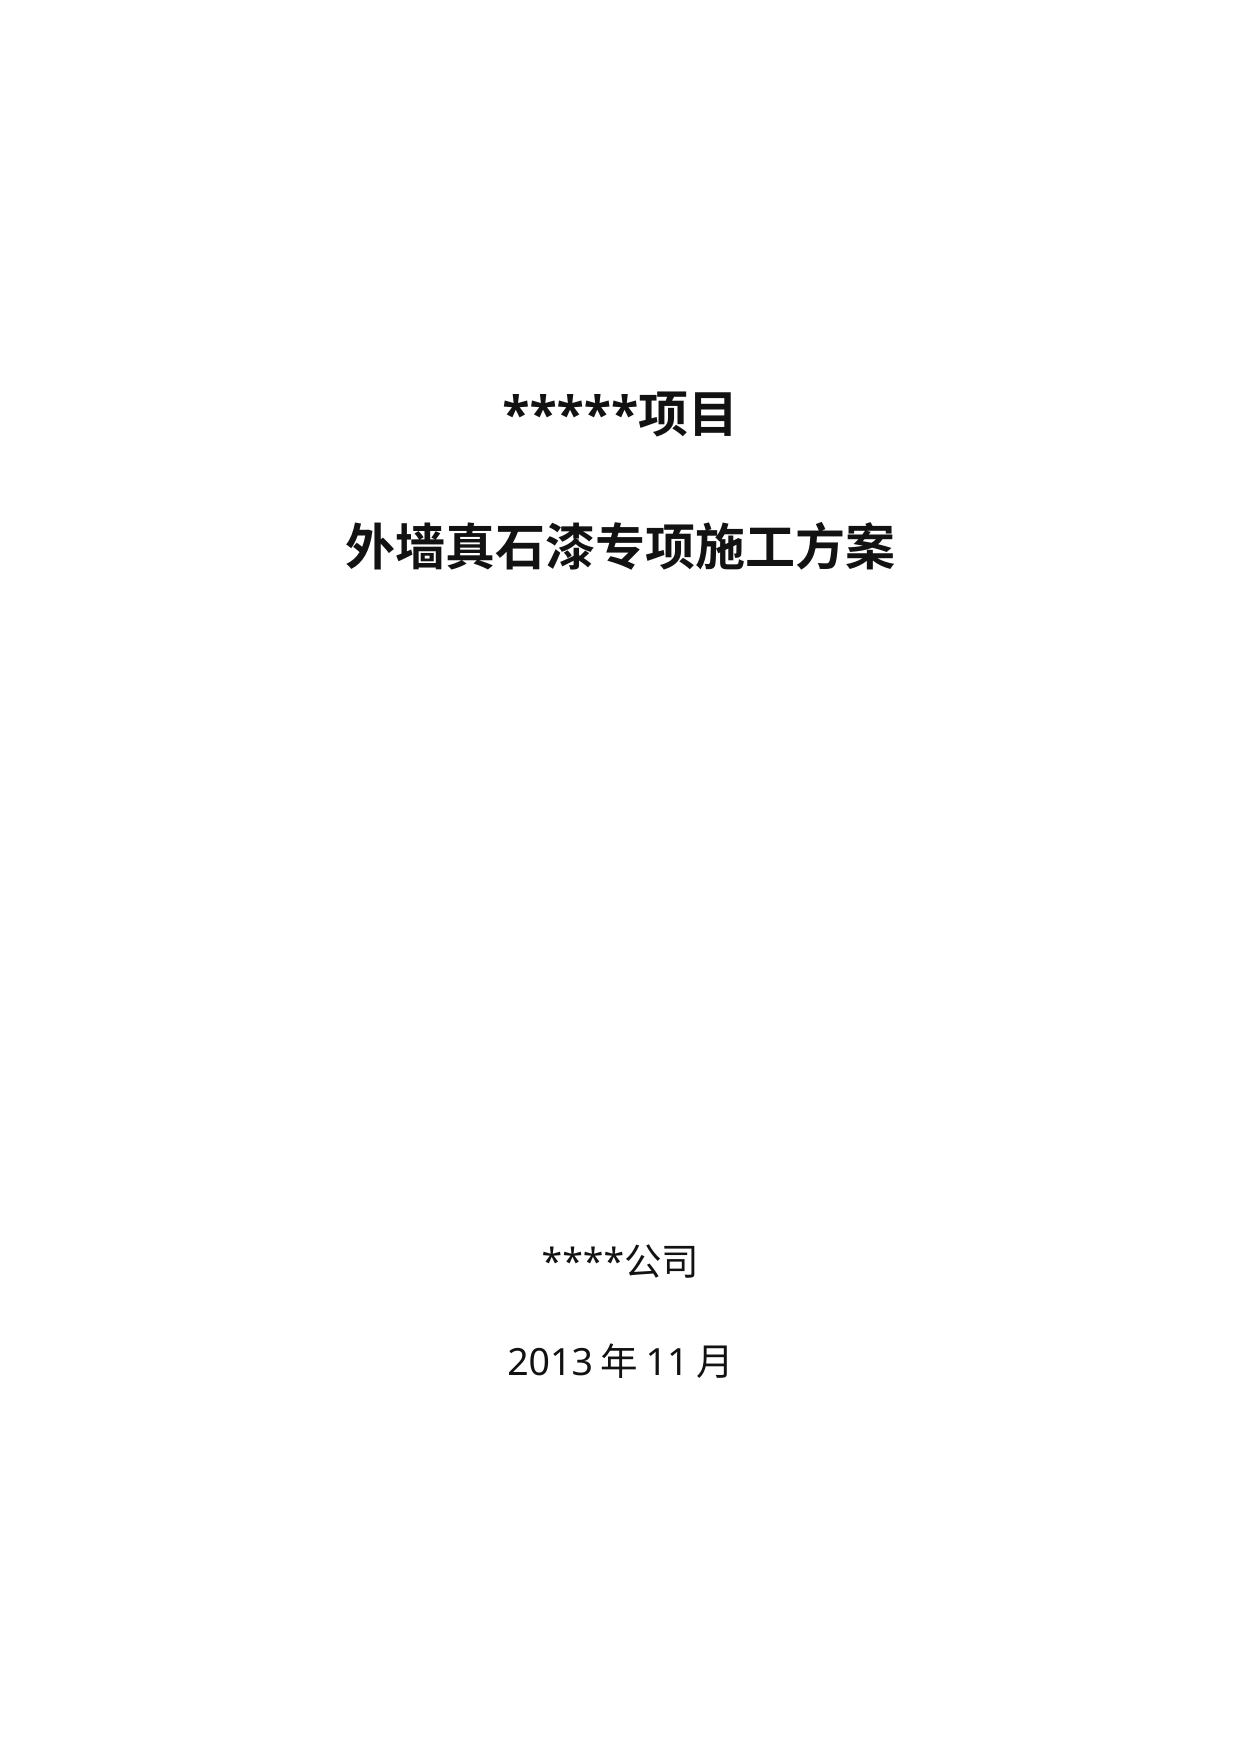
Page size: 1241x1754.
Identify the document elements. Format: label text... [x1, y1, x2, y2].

text 外墙真石漆专项施工方案 [187, 494, 1053, 592]
text 2013年11月 [187, 1327, 1053, 1392]
text ****公司 [187, 1227, 1053, 1292]
text *****项目 [187, 362, 1053, 459]
